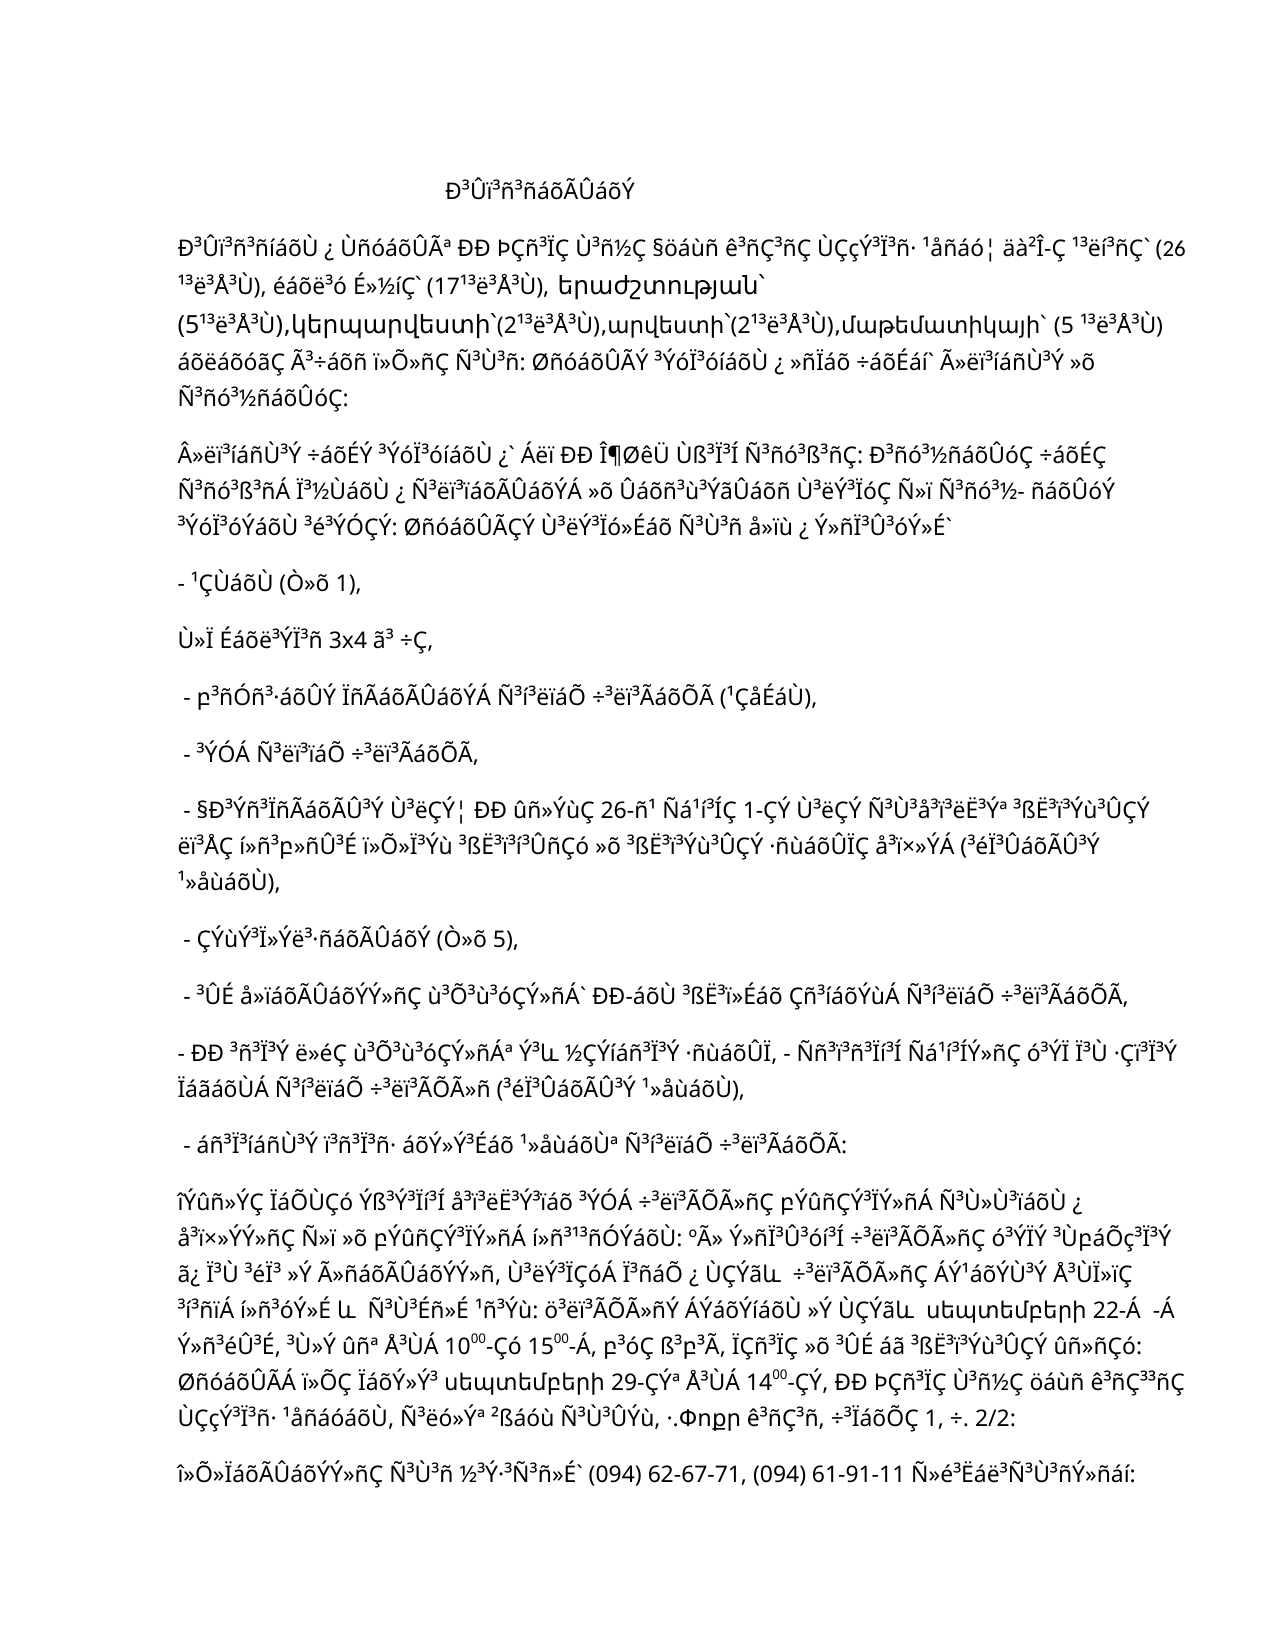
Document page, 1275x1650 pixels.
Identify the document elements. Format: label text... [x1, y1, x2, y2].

text Ù»Ï Éáõë³ÝÏ³ñ 3x4 ã³ ÷Ç, [177, 624, 1186, 655]
text Ð³Ûï³ñ³ñíáõÙ ¿ ÙñóáõÛÃª ÐÐ ÞÇñ³ÏÇ Ù³ñ½Ç §öáùñ ê³ñÇ³ñÇ ÙÇçÝ³Ï³ñ· ¹åñáó¦ äà²Î-Ç ¹³ëí³ñÇ՝ (26 ¹³ë³Å³Ù), éáõë³ó É»½íÇ՝ (17¹³ë³Å³Ù), երաժշտության՝ (5¹³ë³Å³Ù),կերպարվեստի՝(2¹³ë³Å³Ù),արվեստի՝(2¹³ë³Å³Ù),մաթեմատիկայի՝ (5 ¹³ë³Å³Ù) áõëáõóãÇ Ã³÷áõñ ï»Õ»ñÇ Ñ³Ù³ñ: ØñóáõÛÃÝ ³ÝóÏ³óíáõÙ ¿ »ñÏáõ ÷áõÉáí` Ã»ëï³íáñÙ³Ý »õ Ñ³ñó³½ñáõÛóÇ: [177, 232, 1186, 413]
text - ÇÝùÝ³Ï»Ýë³·ñáõÃÛáõÝ (Ò»õ 5), [177, 923, 1186, 954]
text - ³ÝÓÁ Ñ³ëï³ïáÕ ÷³ëï³ÃáõÕÃ, [177, 738, 1186, 769]
text - ³ÛÉ å»ïáõÃÛáõÝÝ»ñÇ ù³Õ³ù³óÇÝ»ñÁ` ÐÐ-áõÙ ³ßË³ï»Éáõ Çñ³íáõÝùÁ Ñ³í³ëïáÕ ÷³ëï³ÃáõÕÃ, [177, 980, 1186, 1011]
text - ¹ÇÙáõÙ (Ò»õ 1), [177, 567, 1186, 598]
text - բ³ñÓñ³·áõÛÝ ÏñÃáõÃÛáõÝÁ Ñ³í³ëïáÕ ÷³ëï³ÃáõÕÃ (¹ÇåÉáÙ), [177, 681, 1186, 712]
text - §Ð³Ýñ³ÏñÃáõÃÛ³Ý Ù³ëÇÝ¦ ÐÐ ûñ»ÝùÇ 26-ñ¹ Ñá¹í³ÍÇ 1-ÇÝ Ù³ëÇÝ Ñ³Ù³å³ï³ëË³Ýª ³ßË³ï³Ýù³ÛÇÝ ëï³ÅÇ í»ñ³բ»ñÛ³É ï»Õ»Ï³Ýù ³ßË³ï³í³ÛñÇó »õ ³ßË³ï³Ýù³ÛÇÝ ·ñùáõÛÏÇ å³ï×»ÝÁ (³éÏ³ÛáõÃÛ³Ý ¹»åùáõÙ), [177, 794, 1186, 897]
text Ð³Ûï³ñ³ñáõÃÛáõÝ [177, 175, 1186, 206]
text - áñ³Ï³íáñÙ³Ý ï³ñ³Ï³ñ· áõÝ»Ý³Éáõ ¹»åùáõÙª Ñ³í³ëïáÕ ÷³ëï³ÃáõÕÃ: [177, 1129, 1186, 1161]
text î»Õ»ÏáõÃÛáõÝÝ»ñÇ Ñ³Ù³ñ ½³Ý·³Ñ³ñ»É` (094) 62-67-71, (094) 61-91-11 Ñ»é³Ëáë³Ñ³Ù³ñÝ»ñáí: [177, 1458, 1186, 1490]
text îÝûñ»ÝÇ ÏáÕÙÇó Ýß³Ý³Ïí³Í å³ï³ëË³Ý³ïáõ ³ÝÓÁ ÷³ëï³ÃÕÃ»ñÇ բÝûñÇÝ³ÏÝ»ñÁ Ñ³Ù»Ù³ïáõÙ ¿ å³ï×»ÝÝ»ñÇ Ñ»ï »õ բÝûñÇÝ³ÏÝ»ñÁ í»ñ³¹³ñÓÝáõÙ: ºÃ» Ý»ñÏ³Û³óí³Í ÷³ëï³ÃÕÃ»ñÇ ó³ÝÏÝ ³ÙբáÕç³Ï³Ý ã¿ Ï³Ù ³éÏ³ »Ý Ã»ñáõÃÛáõÝÝ»ñ, Ù³ëÝ³ÏÇóÁ Ï³ñáÕ ¿ ÙÇÝãև ÷³ëï³ÃÕÃ»ñÇ ÁÝ¹áõÝÙ³Ý Å³ÙÏ»ïÇ ³í³ñïÁ í»ñ³óÝ»É և Ñ³Ù³Éñ»É ¹ñ³Ýù: ö³ëï³ÃÕÃ»ñÝ ÁÝáõÝíáõÙ »Ý ÙÇÝãև սեպտեմբերի 22-Á -Á Ý»ñ³éÛ³É, ³Ù»Ý ûñª Å³ÙÁ 1000-Çó 1500-Á, բ³óÇ ß³բ³Ã, ÏÇñ³ÏÇ »õ ³ÛÉ áã ³ßË³ï³Ýù³ÛÇÝ ûñ»ñÇó: ØñóáõÛÃÁ ï»ÕÇ ÏáõÝ»Ý³ սեպտեմբերի 29-ÇÝª Å³ÙÁ 1400-ÇÝ, ÐÐ ÞÇñ³ÏÇ Ù³ñ½Ç öáùñ ê³ñÇ³³ñÇ ÙÇçÝ³Ï³ñ· ¹åñáóáõÙ, Ñ³ëó»Ýª ²ßáóù Ñ³Ù³ÛÝù, ·.Փոքր ê³ñÇ³ñ, ÷³ÏáõÕÇ 1, ÷. 2/2: [177, 1186, 1186, 1433]
text Â»ëï³íáñÙ³Ý ÷áõÉÝ ³ÝóÏ³óíáõÙ ¿` Áëï ÐÐ Î¶ØêÜ Ùß³Ï³Í Ñ³ñó³ß³ñÇ: Ð³ñó³½ñáõÛóÇ ÷áõÉÇ Ñ³ñó³ß³ñÁ Ï³½ÙáõÙ ¿ Ñ³ëï³ïáõÃÛáõÝÁ »õ Ûáõñ³ù³ÝãÛáõñ Ù³ëÝ³ÏóÇ Ñ»ï Ñ³ñó³½- ñáõÛóÝ ³ÝóÏ³óÝáõÙ ³é³ÝÓÇÝ: ØñóáõÛÃÇÝ Ù³ëÝ³Ïó»Éáõ Ñ³Ù³ñ å»ïù ¿ Ý»ñÏ³Û³óÝ»É` [177, 439, 1186, 542]
text - ÐÐ ³ñ³Ï³Ý ë»éÇ ù³Õ³ù³óÇÝ»ñÁª Ý³և ½ÇÝíáñ³Ï³Ý ·ñùáõÛÏ, - Ññ³ï³ñ³Ïí³Í Ñá¹í³ÍÝ»ñÇ ó³ÝÏ Ï³Ù ·Çï³Ï³Ý ÏáãáõÙÁ Ñ³í³ëïáÕ ÷³ëï³ÃÕÃ»ñ (³éÏ³ÛáõÃÛ³Ý ¹»åùáõÙ), [177, 1037, 1186, 1104]
